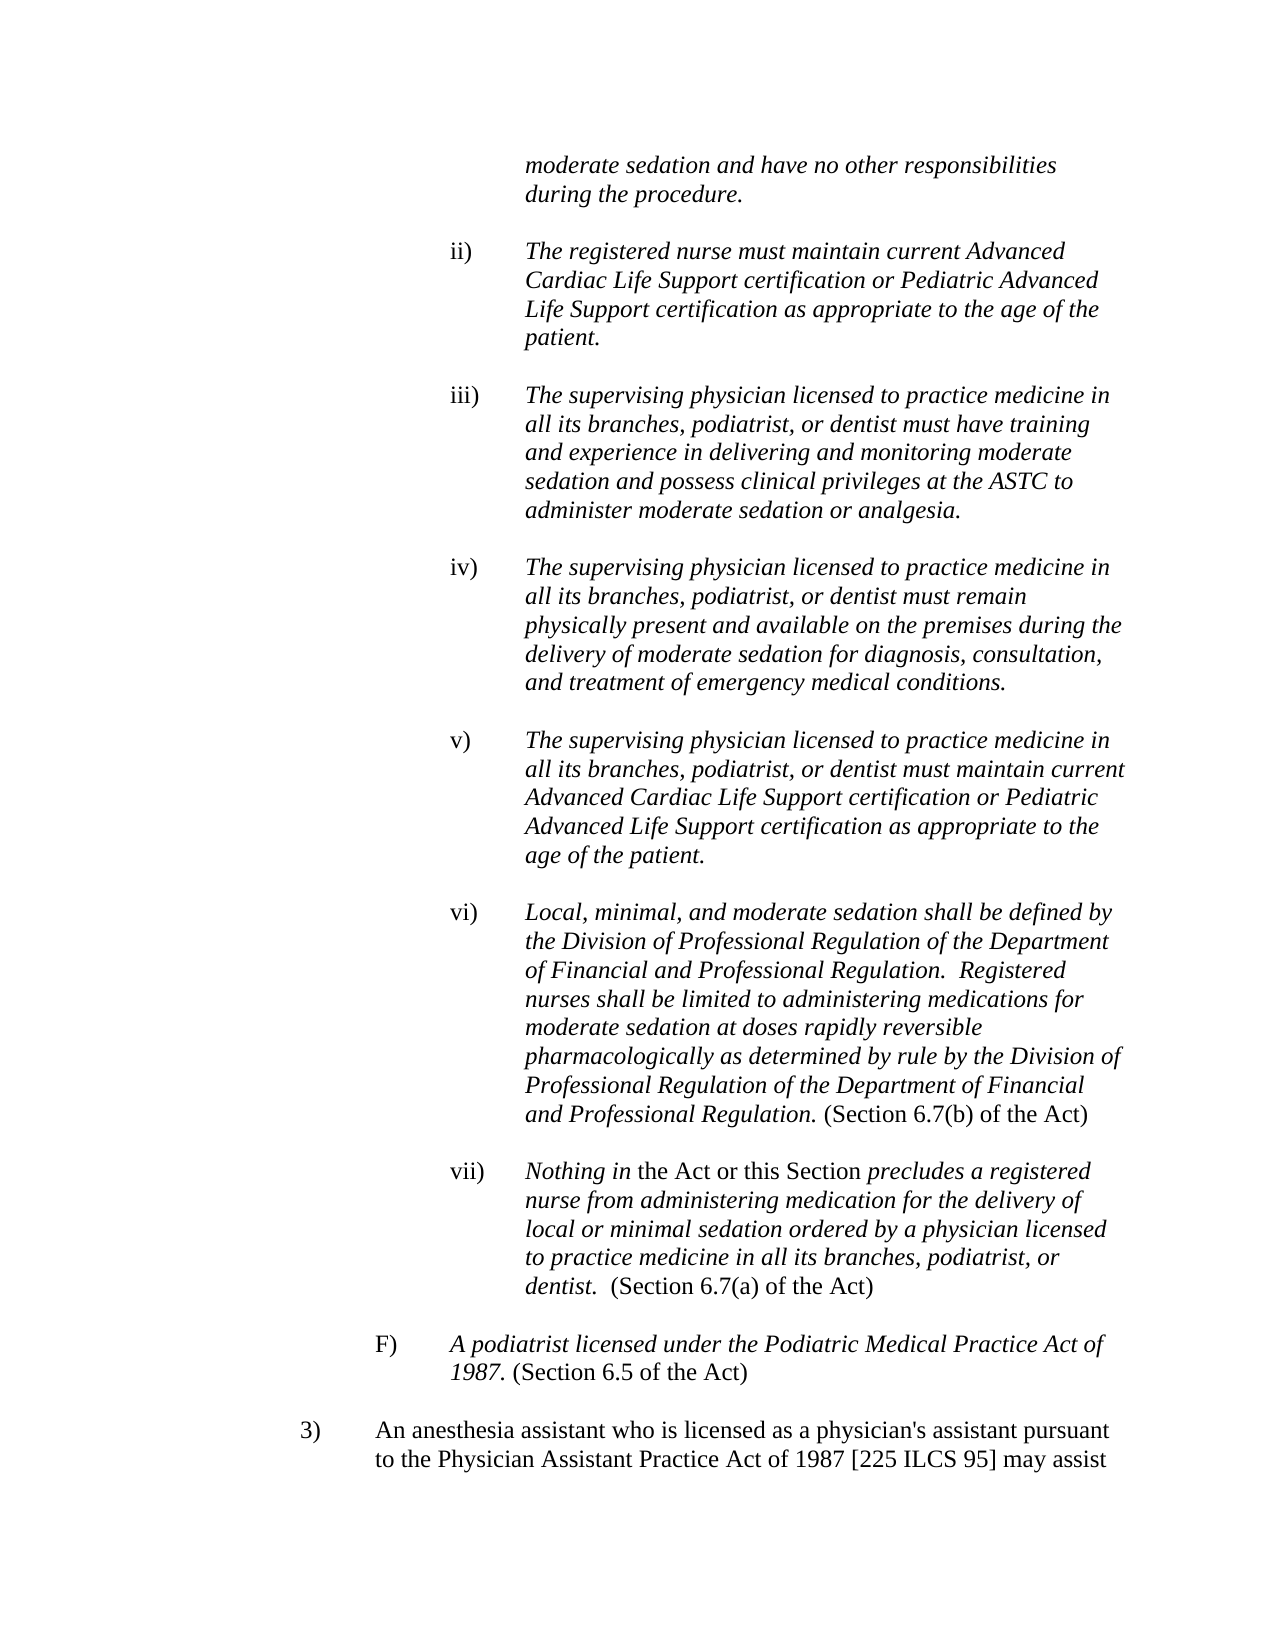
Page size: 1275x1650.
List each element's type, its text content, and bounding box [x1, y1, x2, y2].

text vi) Local, minimal, and moderate sedation shall be defined by the Division of Professional Regulation of the Department of Financial and Professional Regulation. Registered nurses shall be limited to administering medications for moderate sedation at doses rapidly reversible pharmacologically as determined by rule by the Division of Professional Regulation of the Department of Financial and Professional Regulation. (Section 6.7(b) of the Act) [450, 897, 1125, 1127]
text F) A podiatrist licensed under the Podiatric Medical Practice Act of 1987. (Section 6.5 of the Act) [375, 1329, 1125, 1386]
text v) The supervising physician licensed to practice medicine in all its branches, podiatrist, or dentist must maintain current Advanced Cardiac Life Support certification or Pediatric Advanced Life Support certification as appropriate to the age of the patient. [450, 725, 1125, 869]
text vii) Nothing in the Act or this Section precludes a registered nurse from administering medication for the delivery of local or minimal sedation ordered by a physician licensed to practice medicine in all its branches, podiatrist, or dentist. (Section 6.7(a) of the Act) [450, 1156, 1125, 1300]
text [300, 1415, 1125, 1472]
text iii) The supervising physician licensed to practice medicine in all its branches, podiatrist, or dentist must have training and experience in delivering and monitoring moderate sedation and possess clinical privileges at the ASTC to administer moderate sedation or analgesia. [450, 380, 1125, 524]
text ii) The registered nurse must maintain current Advanced Cardiac Life Support certification or Pediatric Advanced Life Support certification as appropriate to the age of the patient. [450, 236, 1125, 351]
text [450, 150, 1125, 207]
text iv) The supervising physician licensed to practice medicine in all its branches, podiatrist, or dentist must remain physically present and available on the premises during the delivery of moderate sedation for diagnosis, consultation, and treatment of emergency medical conditions. [450, 552, 1125, 696]
